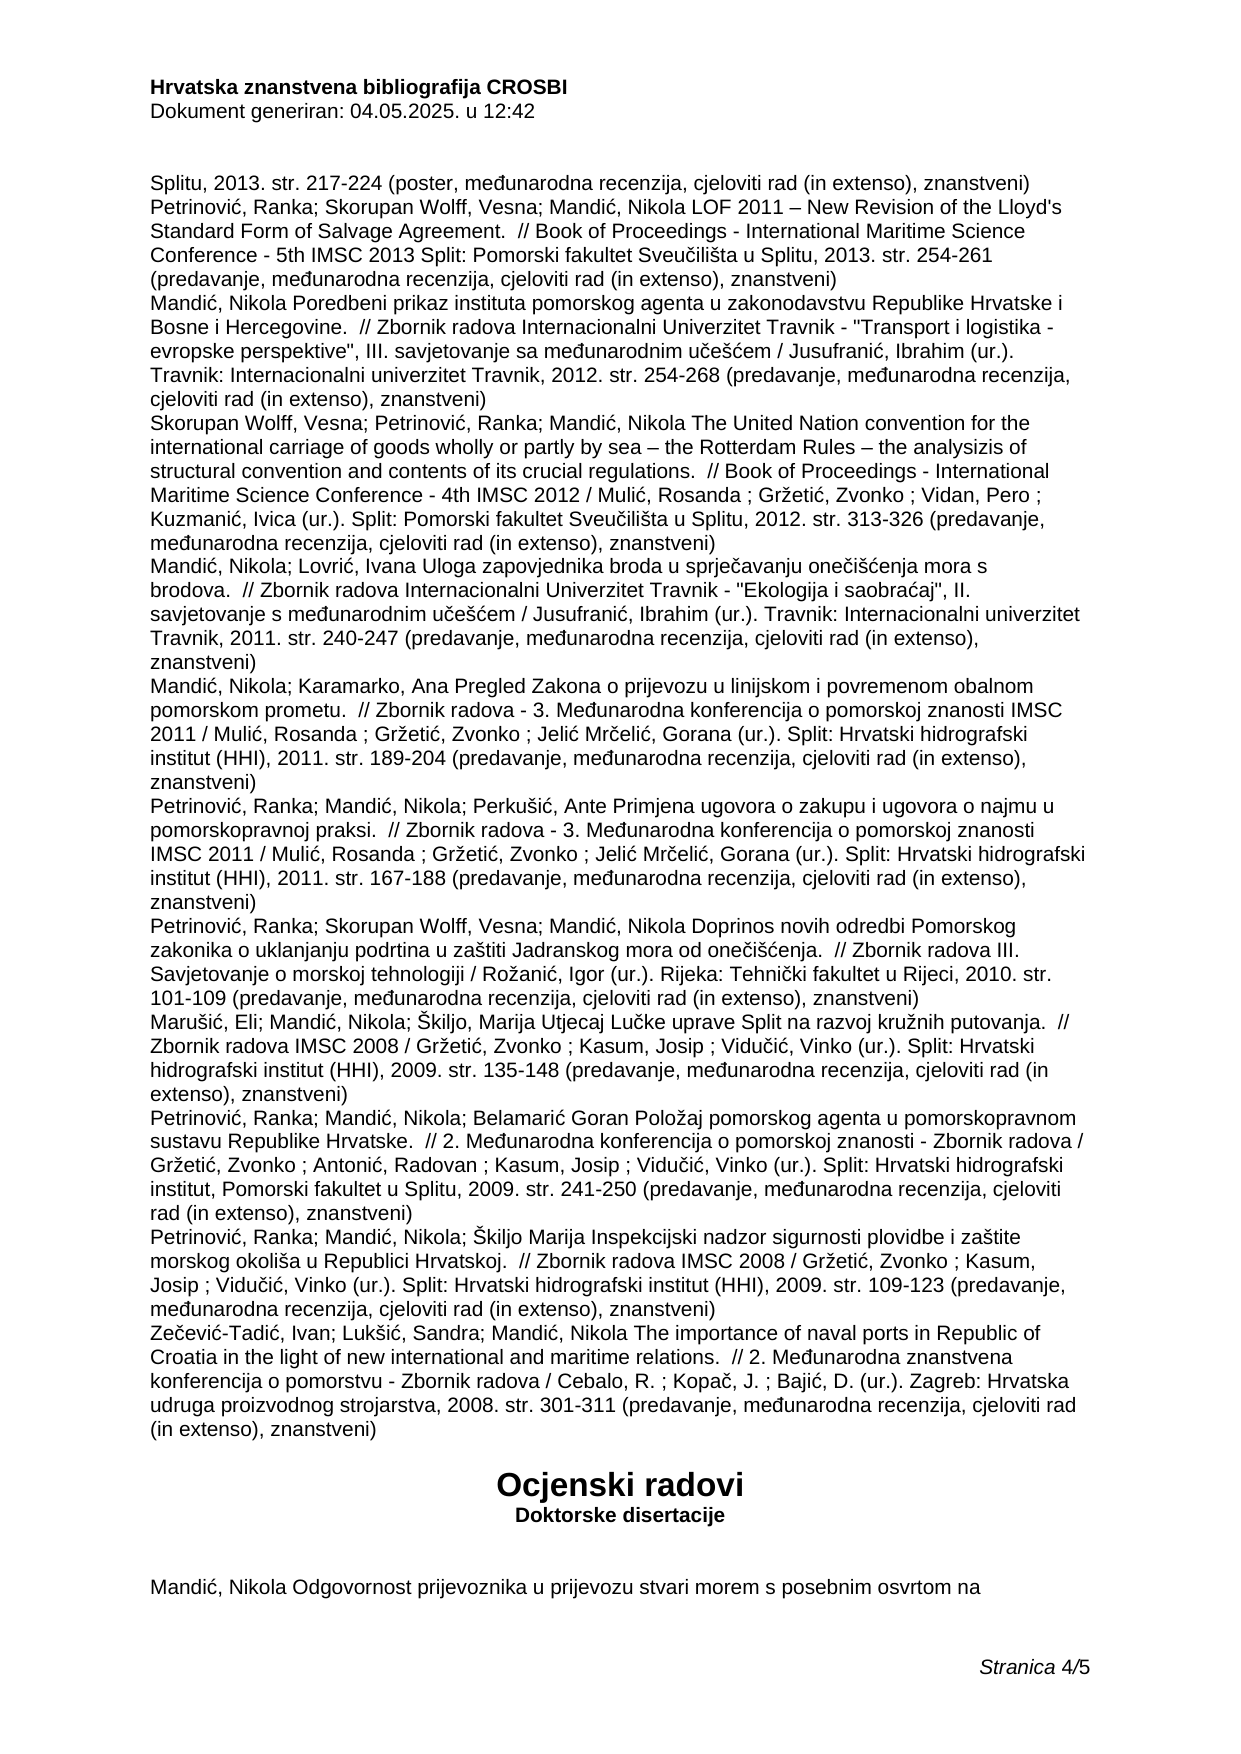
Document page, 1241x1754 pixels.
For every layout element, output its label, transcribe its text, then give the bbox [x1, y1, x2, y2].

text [150, 171, 1090, 195]
text Mandić, Nikola [150, 291, 1090, 411]
text Mandić, Nikola [150, 1575, 1090, 1599]
text Zečević-Tadić, Ivan; Lukšić, Sandra; Mandić, Nikola [150, 1321, 1090, 1441]
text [150, 411, 1090, 554]
subtitle Doktorske disertacije [150, 1503, 1090, 1527]
subtitle Ocjenski radovi [150, 1465, 1090, 1503]
text Petrinović, Ranka; Mandić, Nikola; Belamarić Goran [150, 1105, 1090, 1225]
text Petrinović, Ranka; Mandić, Nikola; Perkušić, Ante [150, 794, 1090, 914]
text Mandić, Nikola; Lovrić, Ivana [150, 554, 1090, 674]
text Marušić, Eli; Mandić, Nikola; Škiljo, Marija [150, 1009, 1090, 1105]
text Petrinović, Ranka; Skorupan Wolff, Vesna; Mandić, Nikola [150, 195, 1090, 291]
text Petrinović, Ranka; Mandić, Nikola; Škiljo Marija [150, 1225, 1090, 1321]
text Petrinović, Ranka; Skorupan Wolff, Vesna; Mandić, Nikola [150, 914, 1090, 1009]
text Mandić, Nikola; Karamarko, Ana [150, 674, 1090, 794]
